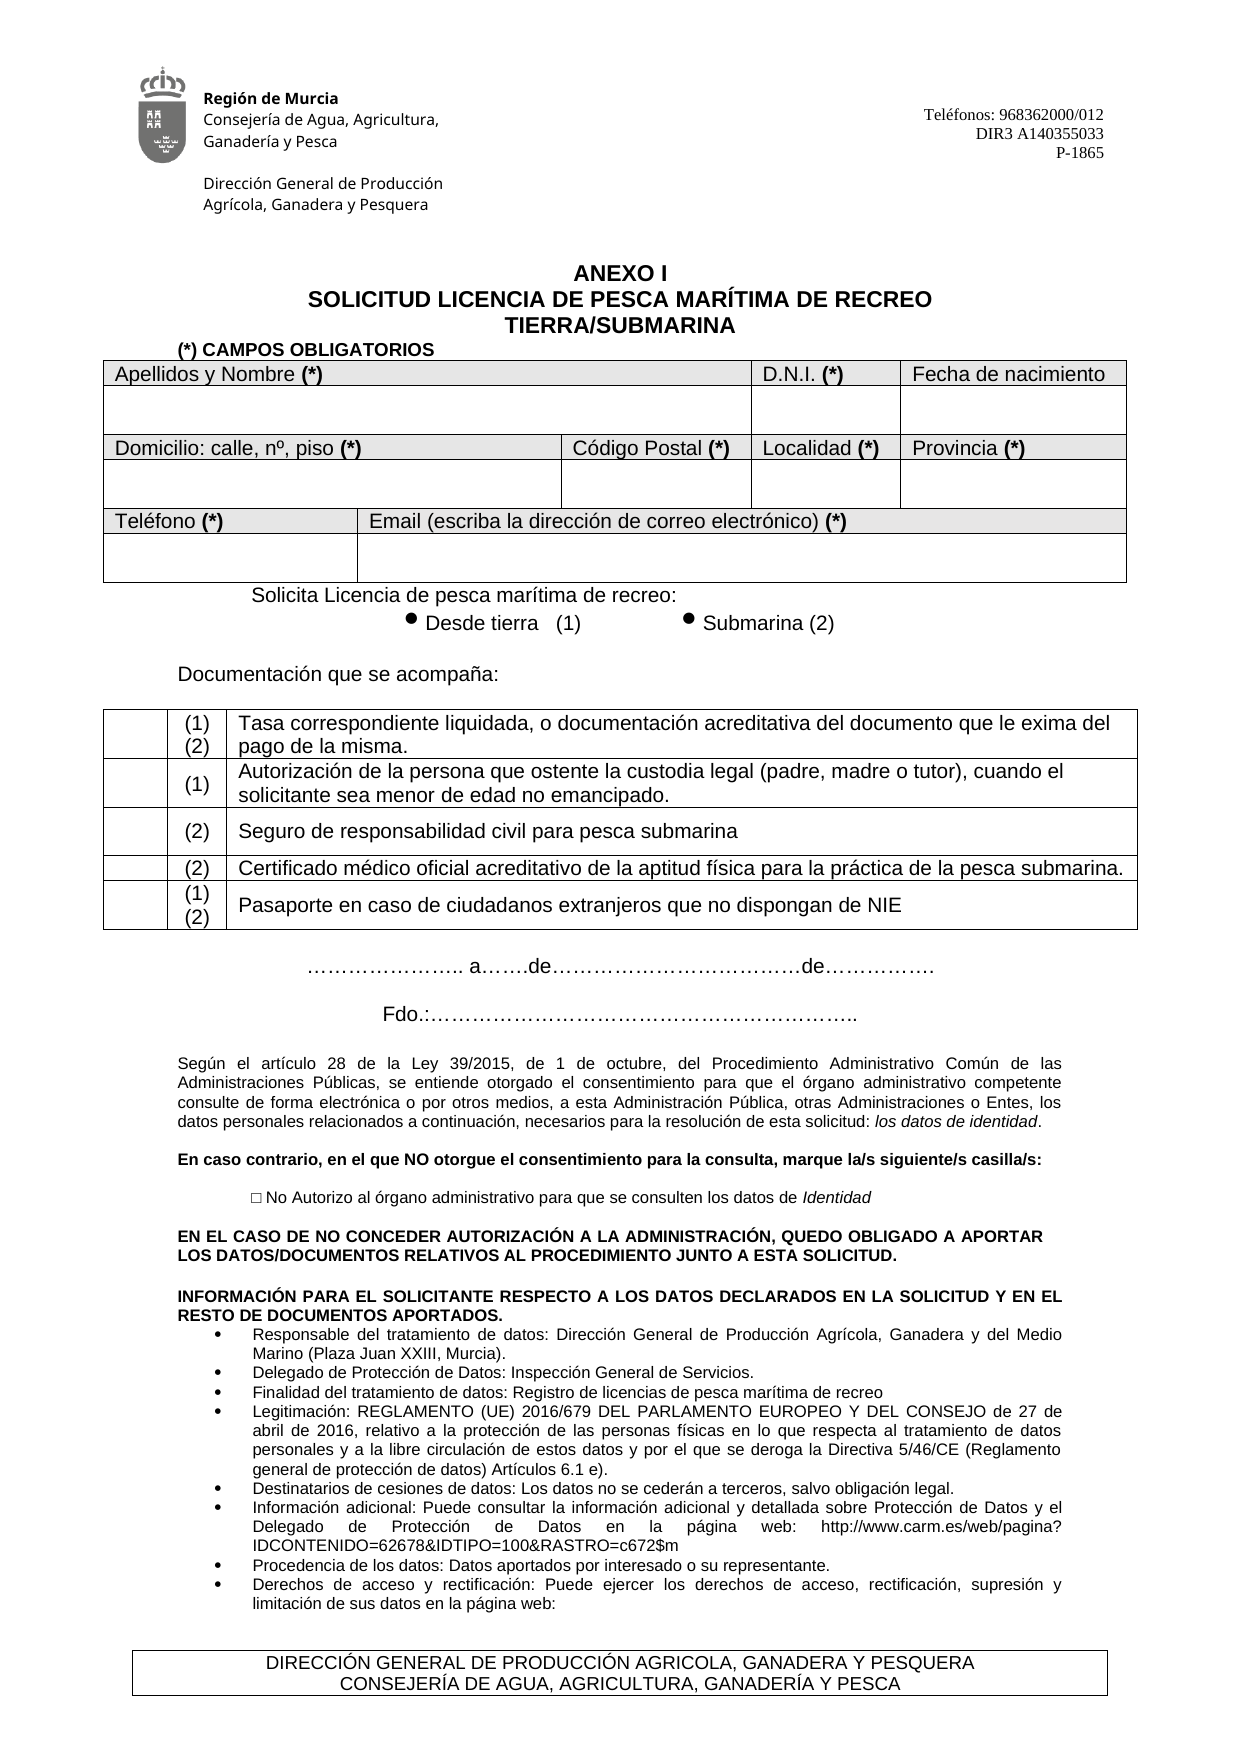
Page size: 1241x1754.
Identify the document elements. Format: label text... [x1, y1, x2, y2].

table_cell [562, 460, 751, 508]
table_header [104, 710, 167, 758]
text ………………….. a…….de………………………………de……………. [177, 953, 1063, 977]
table_cell Código Postal (*) [562, 435, 751, 459]
table_cell (2) [168, 808, 226, 854]
table_cell Email (escriba la dirección de correo electrónico) (*) [358, 509, 1126, 533]
text SOLICITUD LICENCIA DE PESCA MARÍTIMA DE RECREO [177, 286, 1063, 312]
table_cell (1) [168, 759, 226, 807]
list Responsable del tratamiento de datos: Dirección General de Producción Agrícola, Ganadera y del Medio Marino (Plaza Juan XXIII, Murcia). [215, 1325, 1063, 1363]
list Legitimación: REGLAMENTO (UE) 2016/679 DEL PARLAMENTO EUROPEO Y DEL CONSEJO de 27 de abril de 2016, relativo a la protección de las personas físicas en lo que respecta al tratamiento de datos personales y a la libre circulación de estos datos y por el que se deroga la Directiva 5/46/CE (Reglamento general de protección de datos) Artículos 6.1 e). [215, 1402, 1063, 1478]
table_header Fecha de nacimiento [901, 361, 1126, 385]
list Información adicional: Puede consultar la información adicional y detallada sobre Protección de Datos y el Delegado de Protección de Datos en la página web: http://www.carm.es/web/pagina?IDCONTENIDO=62678&IDTIPO=100&RASTRO=c672$m [215, 1498, 1063, 1555]
table_cell Pasaporte en caso de ciudadanos extranjeros que no dispongan de NIE [227, 881, 1137, 928]
table_cell [104, 881, 167, 928]
text Documentación que se acompaña: [177, 661, 1063, 685]
table_cell Certificado médico oficial acreditativo de la aptitud física para la práctica de la pesca submarina. [227, 856, 1137, 879]
table_cell Localidad (*) [752, 435, 900, 459]
table_header Tasa correspondiente liquidada, o documentación acreditativa del documento que le exima del pago de la misma. [227, 710, 1137, 758]
list Finalidad del tratamiento de datos: Registro de licencias de pesca marítima de recreo [215, 1382, 1063, 1402]
table_cell [358, 534, 1126, 582]
table_cell (2) [168, 856, 226, 879]
table_cell Teléfono (*) [104, 509, 357, 533]
table_cell [104, 386, 751, 434]
table_cell [104, 856, 167, 879]
text EN EL CASO DE NO CONCEDER AUTORIZACIÓN A LA ADMINISTRACIÓN, QUEDO OBLIGADO A APORTAR LOS DATOS/DOCUMENTOS RELATIVOS AL PROCEDIMIENTO JUNTO A ESTA SOLICITUD. [177, 1227, 1044, 1265]
picture [129, 62, 192, 165]
text □ No Autorizo al órgano administrativo para que se consulten los datos de Identidad [251, 1188, 1063, 1207]
text TIERRA/SUBMARINA [177, 312, 1063, 339]
table_cell [752, 460, 900, 508]
text Fdo.:…………………………………………………….. [177, 1001, 1063, 1025]
table_header (1) (2) [168, 710, 226, 758]
list Destinatarios de cesiones de datos: Los datos no se cederán a terceros, salvo obligación legal. [215, 1478, 1063, 1498]
table_cell [104, 534, 357, 582]
table_cell Seguro de responsabilidad civil para pesca submarina [227, 808, 1137, 854]
table_cell Domicilio: calle, nº, piso (*) [104, 435, 561, 459]
text INFORMACIÓN PARA EL SOLICITANTE RESPECTO A LOS DATOS DECLARADOS EN EN EL RESTO DE DOCUMENTOS APORTADOS. [177, 1286, 1063, 1325]
table_cell [901, 386, 1126, 434]
list Derechos de acceso y rectificación: Puede ejercer los derechos de acceso, rectificación, supresión y limitación de sus datos en la página web: [215, 1575, 1063, 1613]
table_cell [104, 808, 167, 854]
table_cell [104, 460, 561, 508]
table_header Apellidos y Nombre (*) [104, 361, 751, 385]
table_cell [104, 759, 167, 807]
text (*) CAMPOS OBLIGATORIOS [177, 339, 1063, 360]
table_cell [901, 460, 1126, 508]
list Procedencia de los datos: Datos aportados por interesado o su representante. [215, 1555, 1063, 1575]
text En caso contrario, en el que NO otorgue el consentimiento para la consulta, marque la/s siguiente/s casilla/s: [177, 1150, 1063, 1169]
table_cell (1) (2) [168, 881, 226, 928]
text Según el artículo 28 de la Ley 39/2015, de 1 de octubre, del Procedimiento Administrativo Común de las Administraciones Públicas, se entiende otorgado el consentimiento para que el órgano administrativo competente consulte de forma electrónica o por otros medios, a esta Administración Pública, otras Administraciones o Entes, los datos personales relacionados a continuación, necesarios para la resolución de esta solicitud: los datos de identidad. [177, 1054, 1063, 1131]
text Solicita Licencia de pesca marítima de recreo: [177, 583, 1063, 607]
text Desde tierra (1) Submarina (2) [177, 607, 1063, 637]
table_cell Autorización de la persona que ostente la custodia legal (padre, madre o tutor), cuando el solicitante sea menor de edad no emancipado. [227, 759, 1137, 807]
text ANEXO I [177, 260, 1063, 286]
table_header D.N.I. (*) [752, 361, 900, 385]
table_cell [752, 386, 900, 434]
list Delegado de Protección de Datos: Inspección General de Servicios. [215, 1363, 1063, 1382]
table_cell Provincia (*) [901, 435, 1126, 459]
